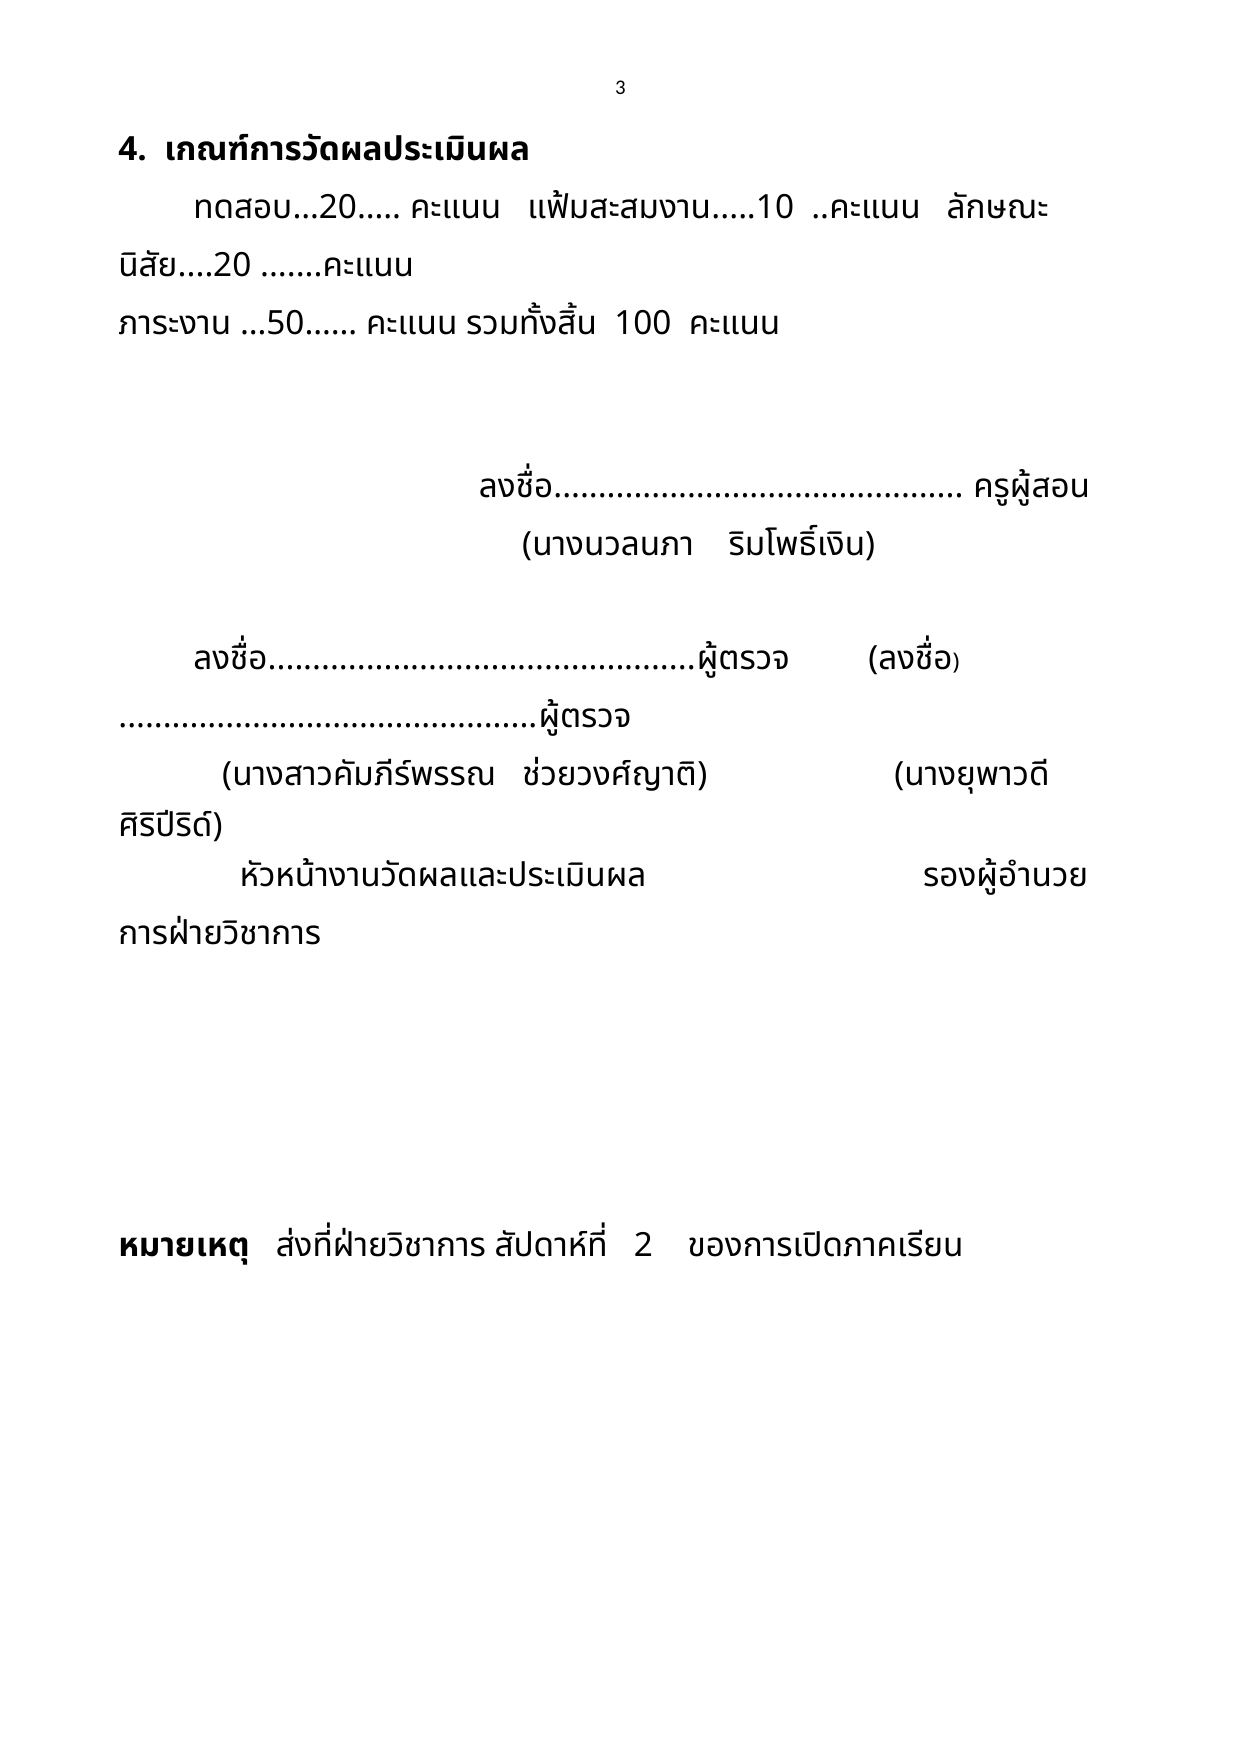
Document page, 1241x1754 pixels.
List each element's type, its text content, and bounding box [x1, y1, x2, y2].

text (นางสาวคัมภีร์พรรณ ช่วยวงศ์ญาติ) (นางยุพาวดี ศิริปีริด์) [118, 750, 1122, 851]
text ลงชื่อ................................................ผู้ตรวจ (ลงชื่อ) ...............................................ผู้ตรวจ [118, 633, 1122, 742]
text หัวหน้างานวัดผลและประเมินผล รองผู้อำนวยการฝ่ายวิชาการ [118, 851, 1122, 959]
text ลงชื่อ.............................................. ครูผู้สอน [118, 462, 1122, 512]
text ภาระงาน …50…… คะแนน รวมทั้งสิ้น 100 คะแนน [118, 299, 1122, 350]
text หมายเหตุ ส่งที่ฝ่ายวิชาการ สัปดาห์ที่ 2 ของการเปิดภาคเรียน [118, 1221, 1122, 1271]
text ทดสอบ…20….. คะแนน แฟ้มสะสมงาน.....10 ..คะแนน ลักษณะนิสัย....20 .......คะแนน [118, 183, 1122, 292]
text (นางนวลนภา ริมโพธิ์เงิน) [118, 520, 1122, 570]
text 4. เกณฑ์การวัดผลประเมินผล [118, 125, 1122, 175]
